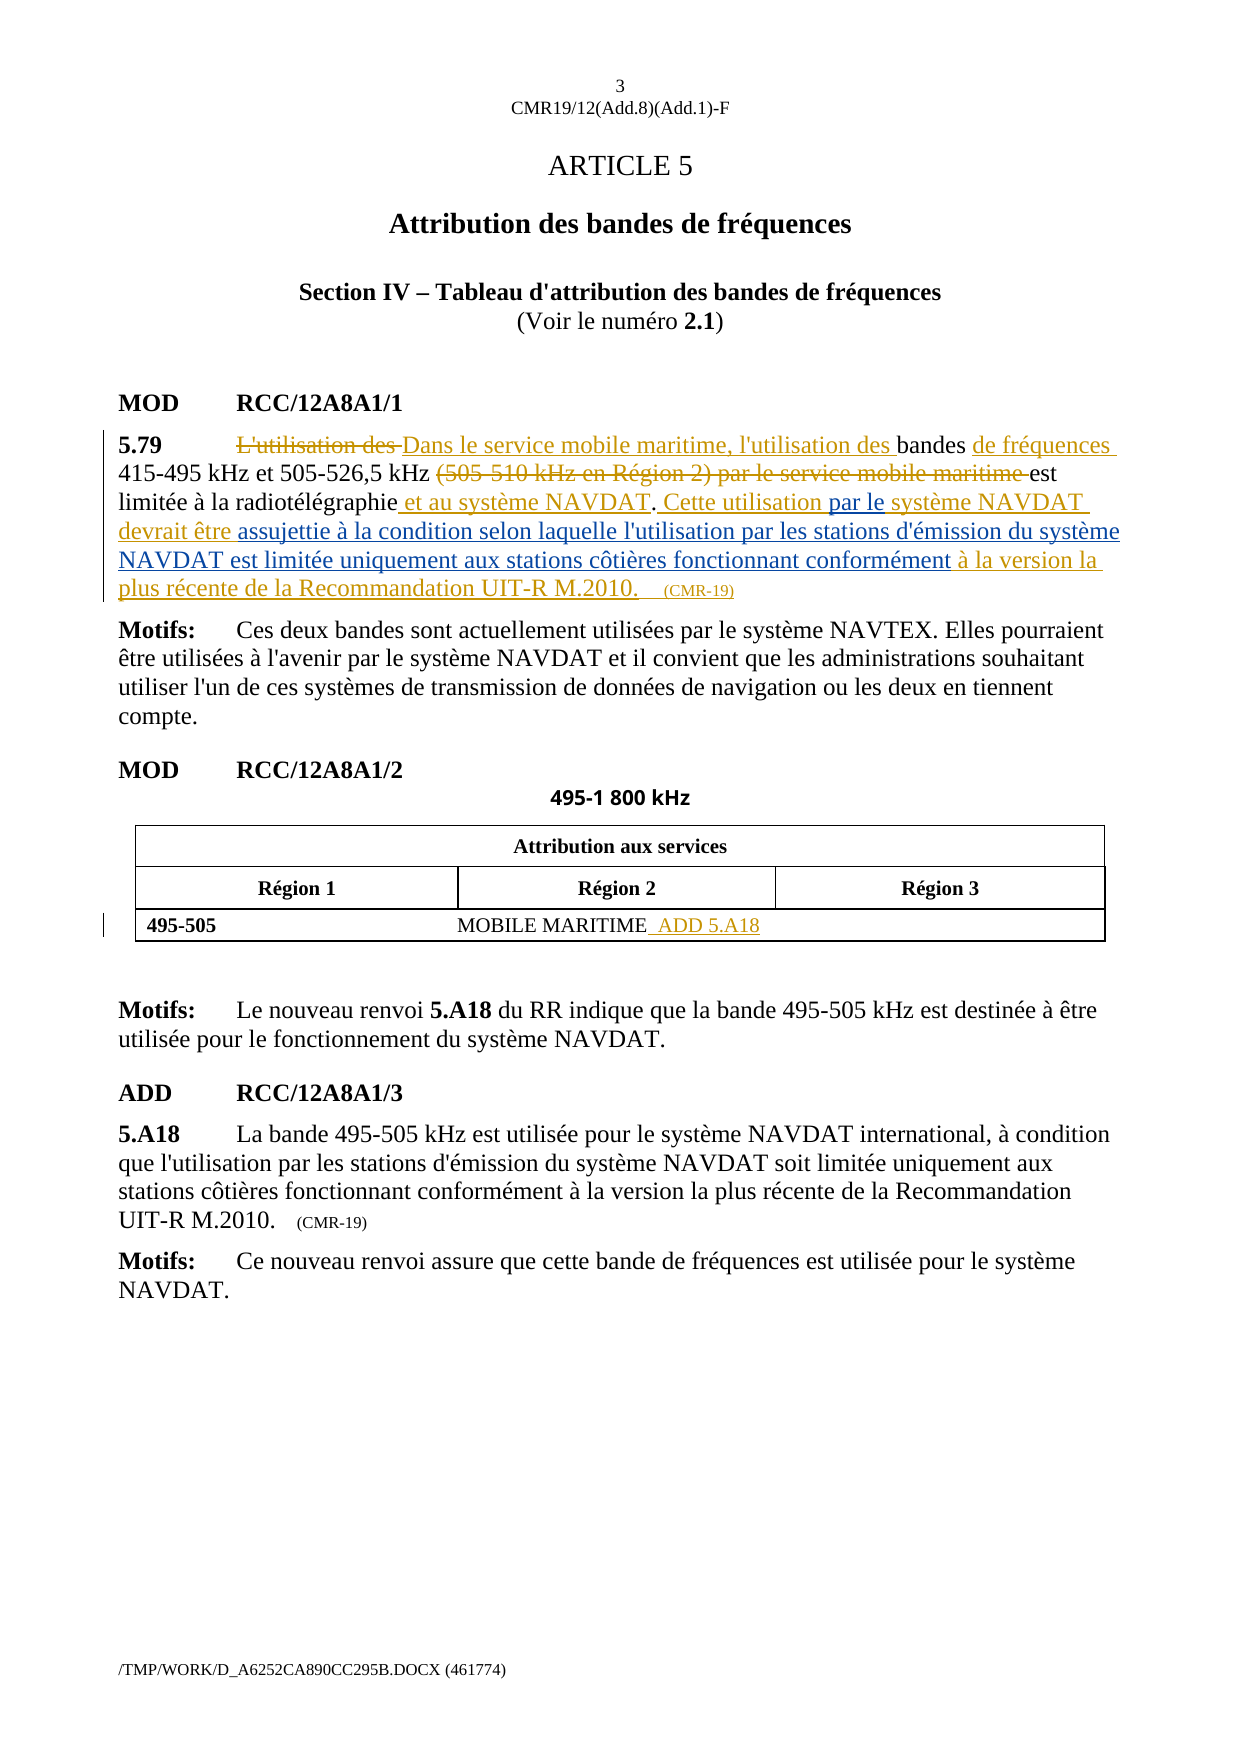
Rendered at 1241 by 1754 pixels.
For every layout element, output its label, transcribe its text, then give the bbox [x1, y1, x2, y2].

table_cell Région 3 [776, 867, 1104, 908]
text MOD RCC/12A8A1/1#50247 [118, 388, 1122, 417]
title Attribution des bandes de fréquences [118, 206, 1122, 240]
text Motifs: Ces deux bandes sont actuellement utilisées par le système NAVTEX. Elles pourraient être utilisées à l'avenir par le système NAVDAT et il convient que les administrations souhaitant utiliser l'un de ces systèmes de transmission de données de navigation ou les deux en tiennent compte. [118, 615, 1122, 730]
table_cell Région 2 [459, 867, 775, 908]
text 5.79 bandes 415-495 kHz et 505-526,5 kHz est limitée à la radiotélégraphie. [118, 430, 1122, 602]
text ADD RCC/12A8A1/3#50249 [118, 1078, 1122, 1106]
text Motifs: Ce nouveau renvoi assure que cette bande de fréquences est utilisée pour le système NAVDAT. [118, 1246, 1122, 1304]
text Motifs: Le nouveau renvoi 5.A18 du RR indique que la bande 495-505 kHz est destinée à être utilisée pour le fonctionnement du système NAVDAT. [118, 995, 1122, 1053]
text MOD RCC/12A8A1/2#50248 [118, 755, 1122, 783]
text ARTICLE 5 [118, 148, 1122, 181]
text 5.A18 La bande 495-505 kHz est utilisée pour le système NAVDAT international, à condition que l'utilisation par les stations d'émission du système NAVDAT soit limitée uniquement aux stations côtières fonctionnant conformément à la version la plus récente de la Recommandation UIT-R M.2010. (CMR-19) [118, 1119, 1122, 1234]
table_cell 495-505 MOBILE MARITIME [136, 910, 1104, 940]
table_cell Région 1 [136, 867, 457, 908]
table_header Attribution aux services [136, 826, 1104, 866]
title 495-1 800 kHz [118, 783, 1122, 812]
text Section IV – Tableau d'attribution des bandes de fréquences (Voir le numéro 2.1) [118, 277, 1122, 363]
